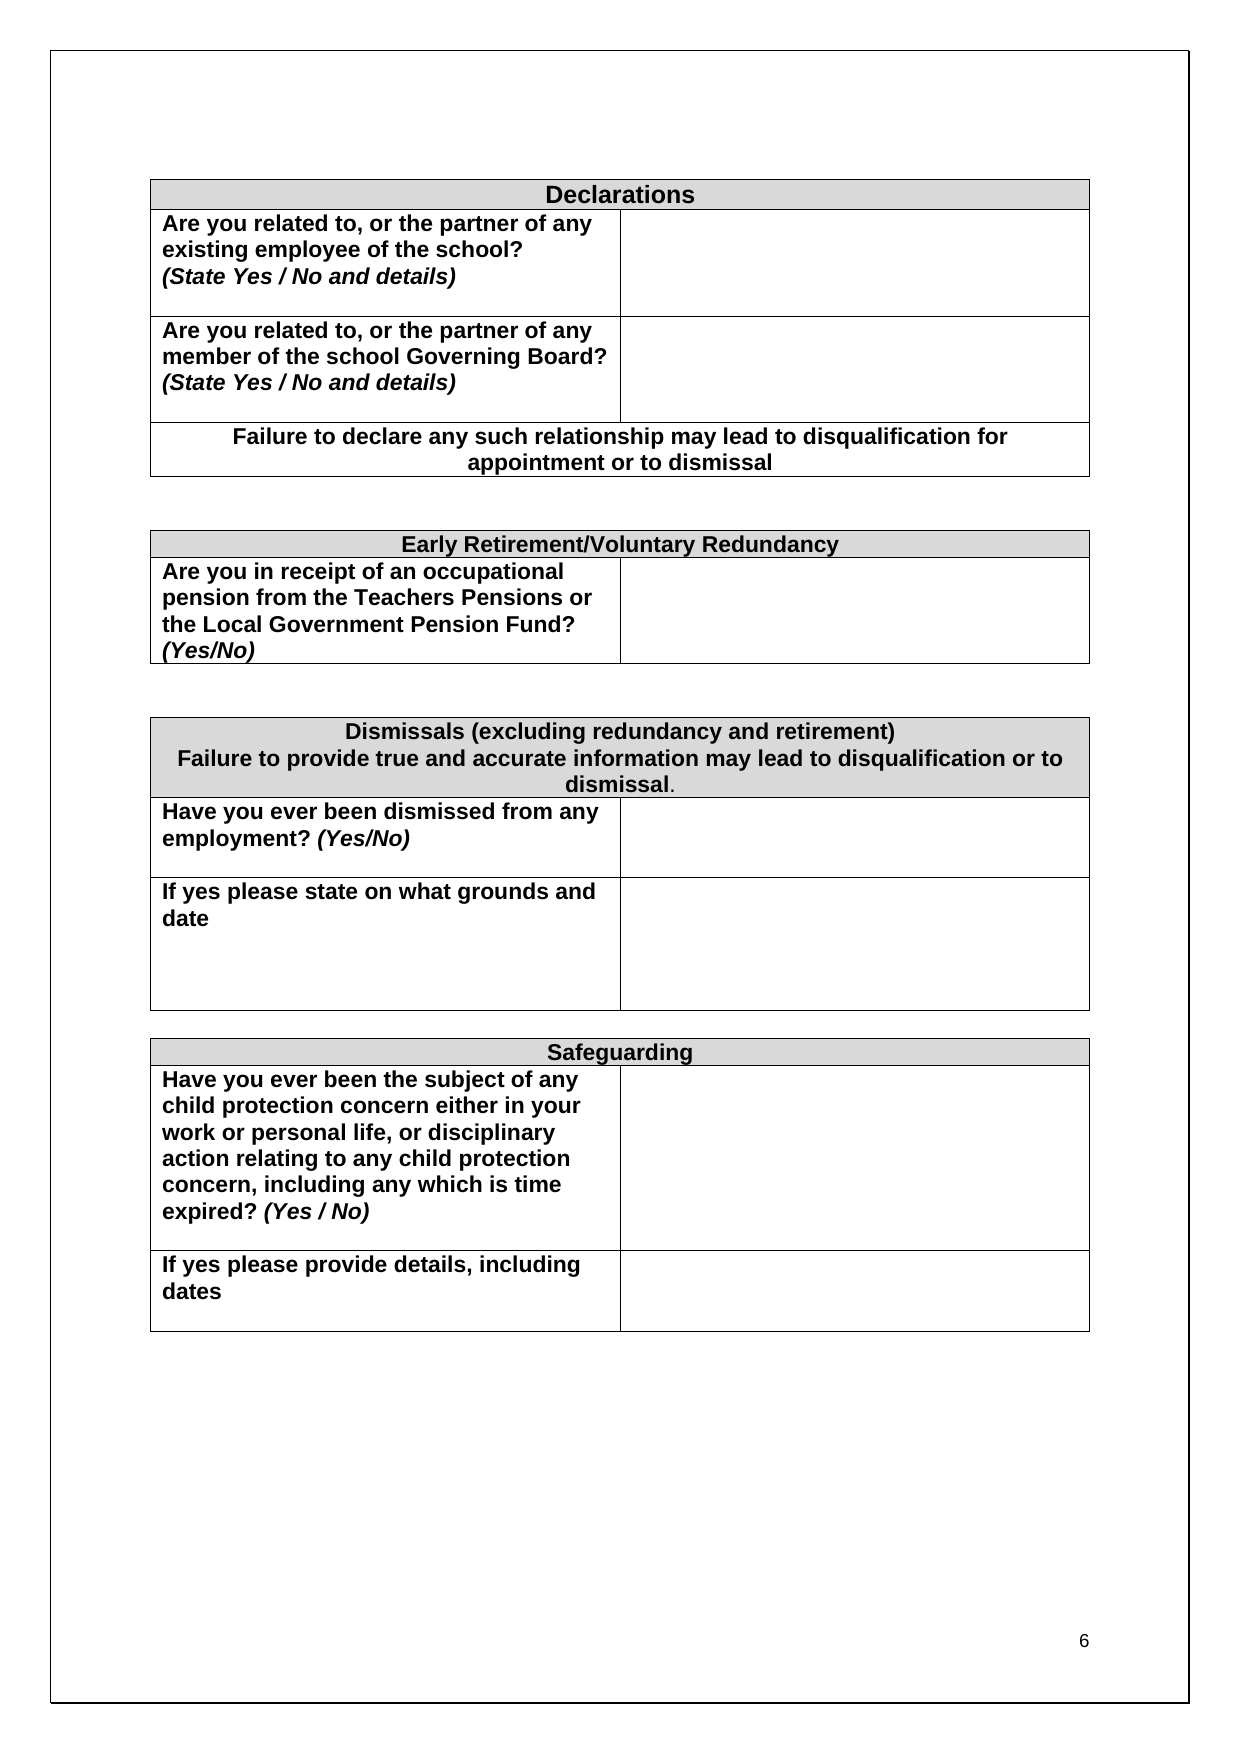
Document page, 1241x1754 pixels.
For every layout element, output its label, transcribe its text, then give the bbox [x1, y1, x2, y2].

table_cell Have you ever been dismissed from any employment? (Yes/No) [151, 798, 620, 877]
table_cell [621, 1251, 1089, 1331]
table_cell Are you in receipt of an occupational pension from the Teachers Pensions or the Local Government Pension Fund? (Yes/No) [151, 558, 620, 663]
table_header Early Retirement/Voluntary Redundancy [151, 531, 1089, 557]
table_cell [621, 317, 1089, 422]
table_cell Are you related to, or the partner of any existing employee of the school? (State Yes / No and details) [151, 210, 620, 316]
table_cell [621, 558, 1089, 663]
table_cell Failure to declare any such relationship may lead to disqualification for appointment or to dismissal [151, 423, 1089, 476]
table_cell [621, 210, 1089, 316]
table_header Dismissals (excluding redundancy and retirement) Failure to provide true and accurate information may lead to disqualification or to dismissal. [151, 718, 1089, 797]
table_cell Are you related to, or the partner of any member of the school Governing Board? (State Yes / No and details) [151, 317, 620, 422]
table_cell Have you ever been the subject of any child protection concern either in your work or personal life, or disciplinary action relating to any child protection concern, including any which is time expired? (Yes / No) [151, 1066, 620, 1250]
table_cell [621, 798, 1089, 877]
table_cell [621, 1066, 1089, 1250]
table_cell If yes please state on what grounds and date [151, 878, 620, 1010]
table_header Safeguarding [151, 1039, 1089, 1065]
table_cell If yes please provide details, including dates [151, 1251, 620, 1331]
table_cell [621, 878, 1089, 1010]
table_header Declarations [151, 180, 1089, 209]
